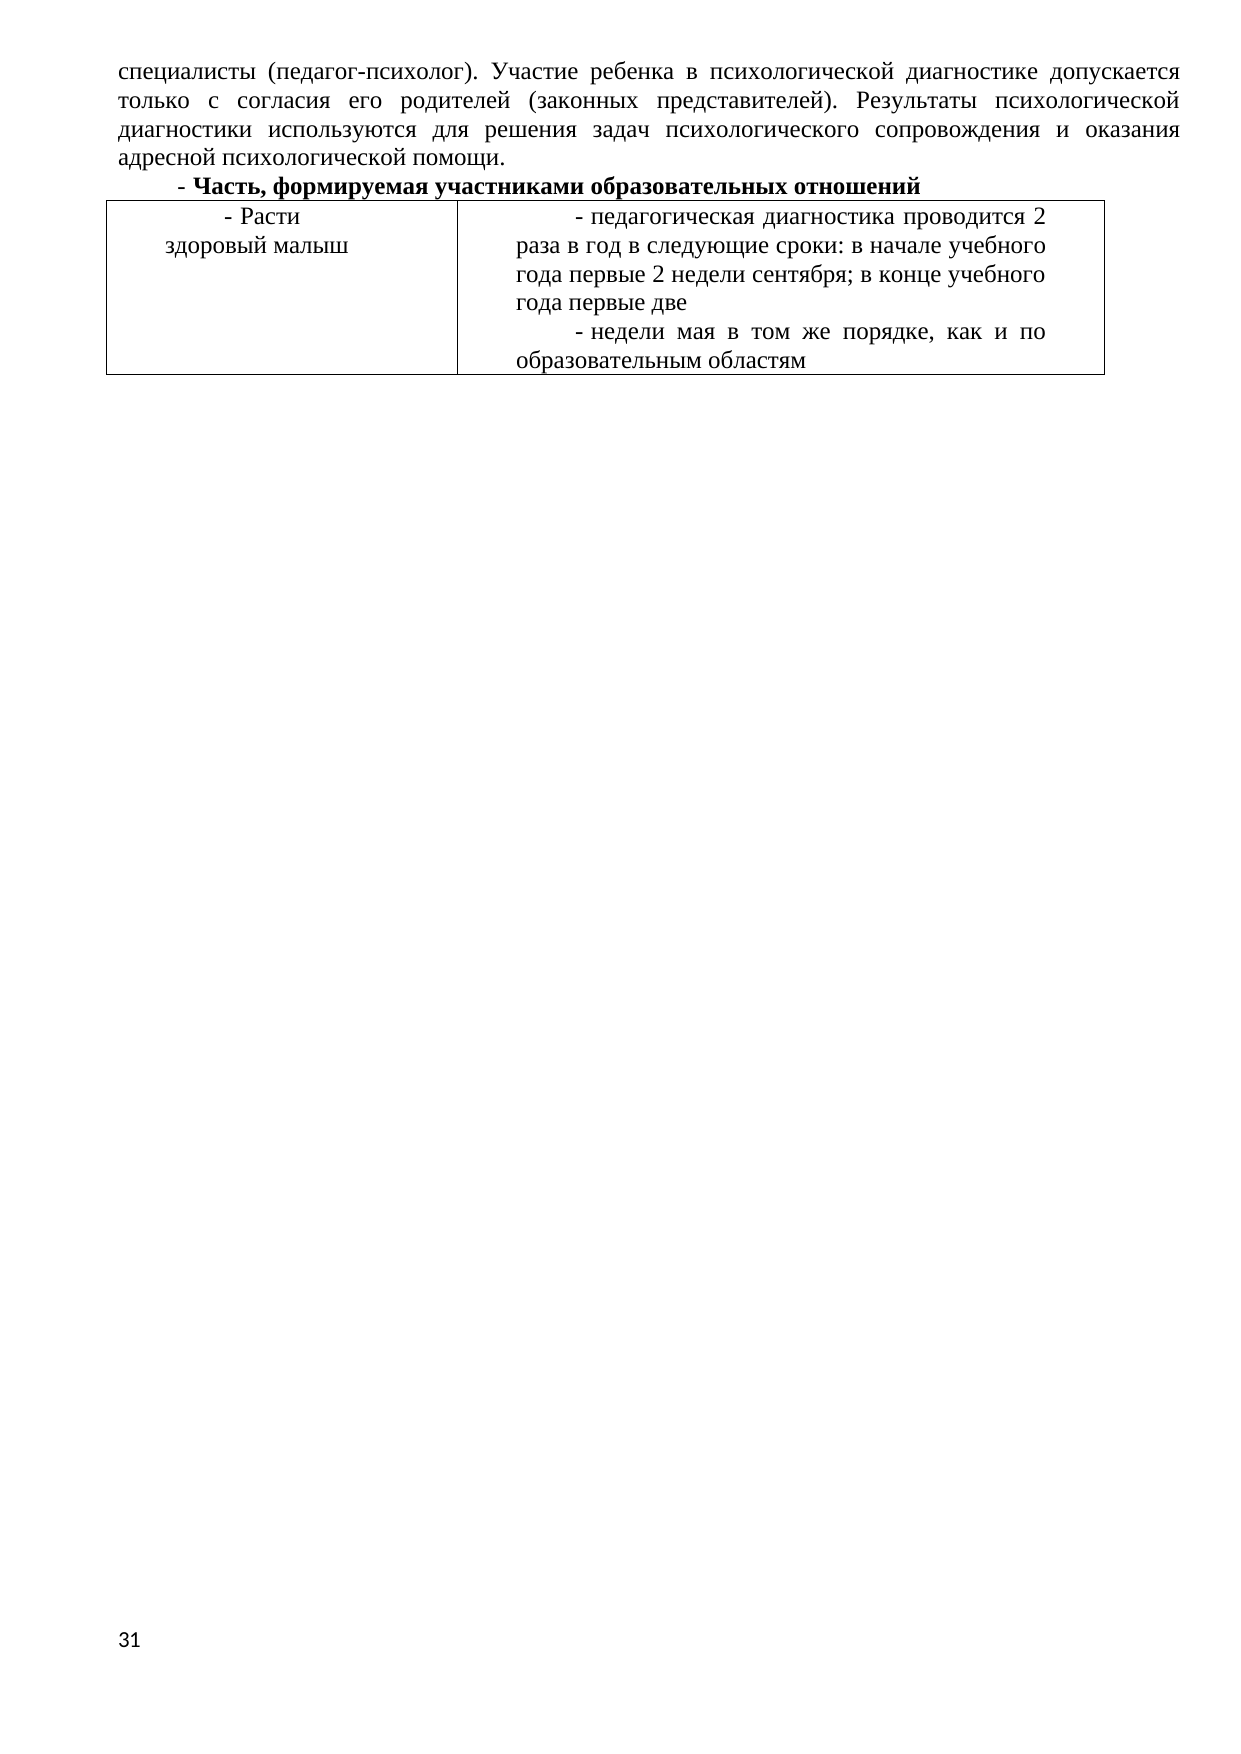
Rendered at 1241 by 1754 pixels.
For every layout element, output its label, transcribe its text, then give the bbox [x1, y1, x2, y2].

list Часть, формируемая участниками образовательных отношений [118, 171, 1181, 200]
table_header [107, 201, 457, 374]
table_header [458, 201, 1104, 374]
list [118, 56, 1181, 171]
